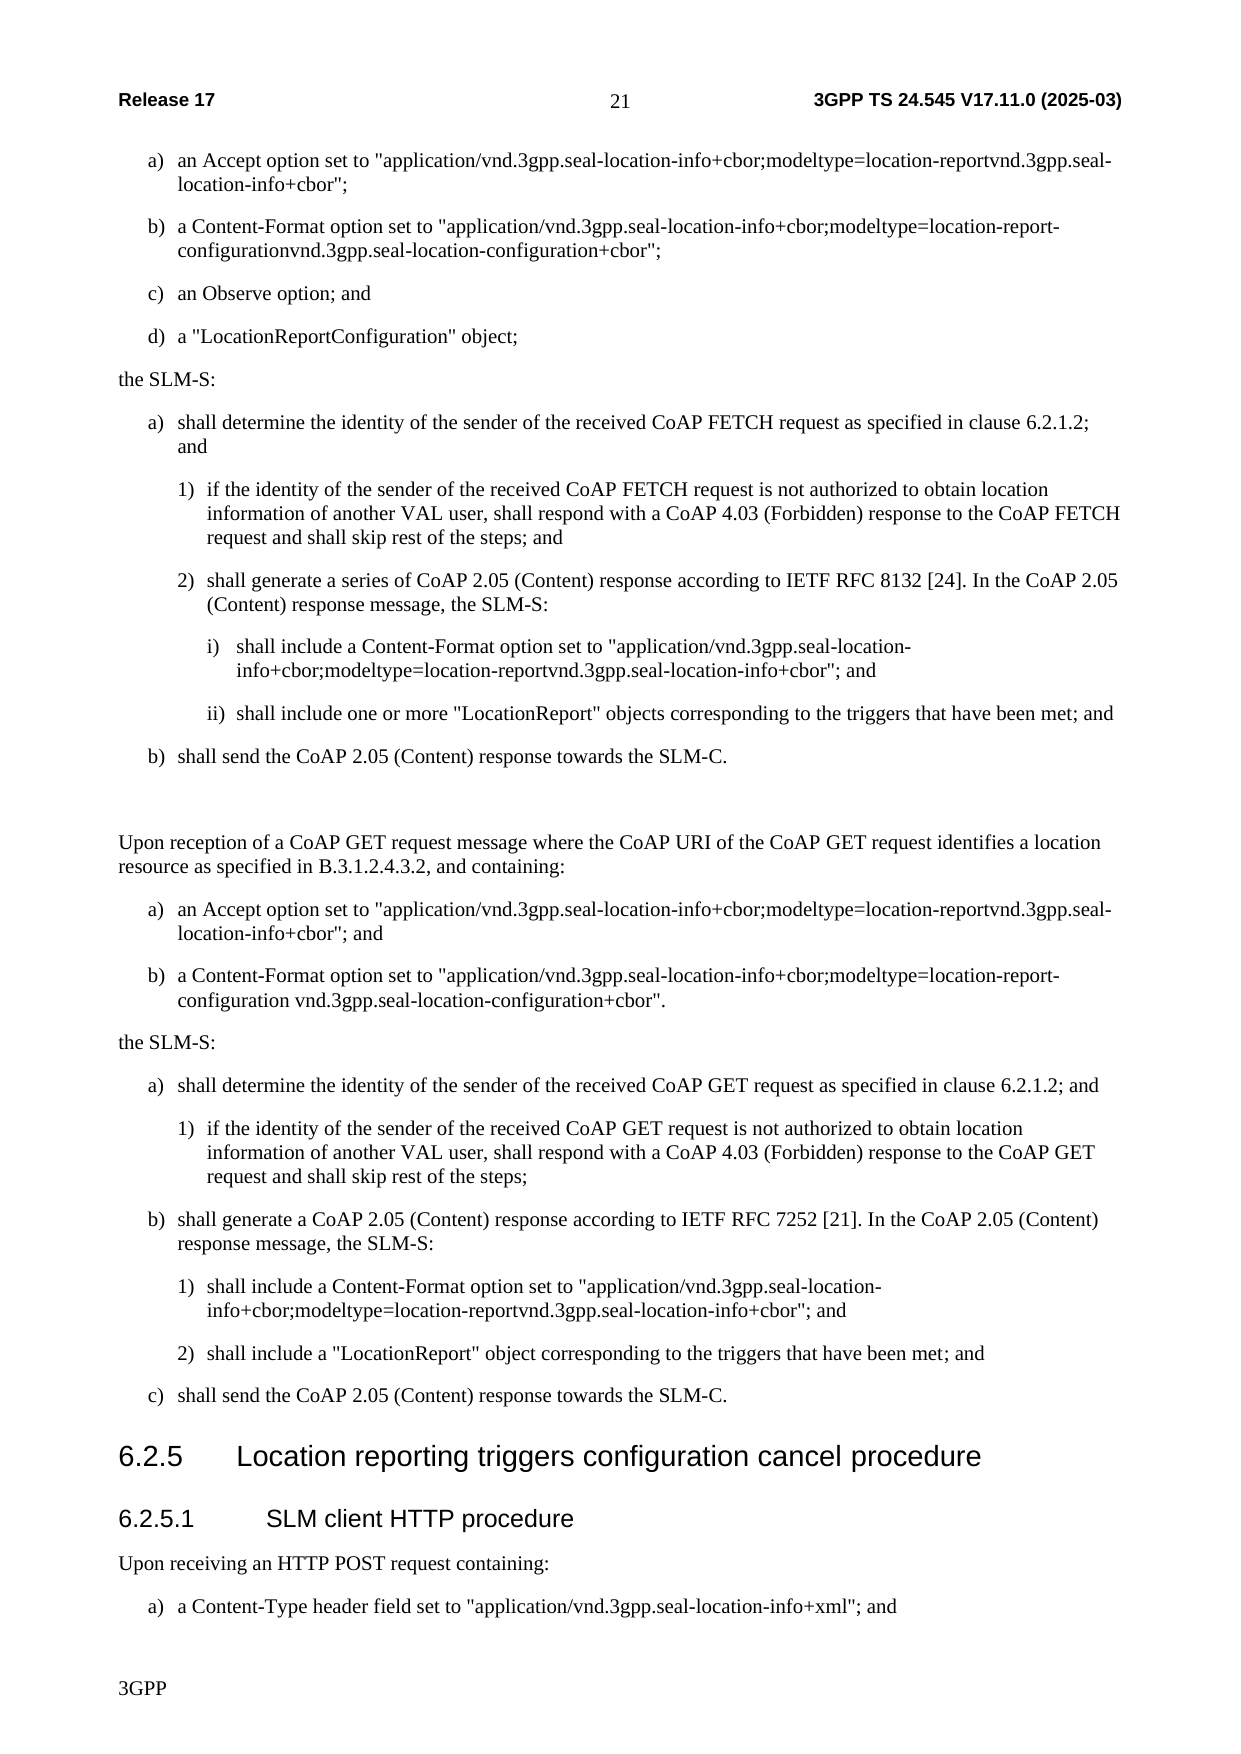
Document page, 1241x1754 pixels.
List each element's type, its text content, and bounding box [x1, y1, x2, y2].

text b) a Content-Format option set to "application/". [148, 963, 1122, 1012]
text b) shall send the CoAP 2.05 (Content) response towards the SLM-C. [118, 744, 1122, 768]
text c) an Observe option; and [148, 281, 1122, 305]
text 1) if the identity of the sender of the received CoAP FETCH request is not authorized to obtain location information of another VAL user, shall respond with a CoAP 4.03 (Forbidden) response to the CoAP FETCH request and shall skip rest of the steps; and [177, 477, 1122, 549]
subtitle 6.2.5 Location reporting triggers configuration cancel procedure [118, 1439, 1122, 1472]
text 2) shall include a "LocationReport" object corresponding to the triggers that have been met; and [177, 1341, 1122, 1365]
text a) an Accept option set to "application/"; [148, 147, 1122, 196]
text a) shall determine the identity of the sender of the received CoAP FETCH request as specified in clause 6.2.1.2; and [148, 410, 1122, 458]
text i) shall include a Content-Format option set to "application/"; and [207, 634, 1122, 682]
text 1) if the identity of the sender of the received CoAP GET request is not authorized to obtain location information of another VAL user, shall respond with a CoAP 4.03 (Forbidden) response to the CoAP GET request and shall skip rest of the steps; [177, 1116, 1122, 1188]
text the SLM-S: [118, 367, 1122, 391]
text Upon receiving an HTTP POST request containing: [118, 1551, 1122, 1575]
text c) shall send the CoAP 2.05 (Content) response towards the SLM-C. [148, 1383, 1122, 1407]
subtitle 6.2.5.1 SLM client HTTP procedure [118, 1503, 1122, 1532]
text Upon reception of a CoAP GET request message where the CoAP URI of the CoAP GET request identifies a location resource as specified in B.3.1.2.4.3.2, and containing: [118, 830, 1122, 878]
text the SLM-S: [118, 1030, 1122, 1054]
text b) shall generate a CoAP 2.05 (Content) response according to IETF RFC 7252 [21]. In the CoAP 2.05 (Content) response message, the SLM-S: [148, 1207, 1122, 1255]
text d) a "LocationReportConfiguration" object; [148, 324, 1122, 348]
text ii) shall include one or more "LocationReport" objects corresponding to the triggers that have been met; and [207, 701, 1122, 725]
text a) a Content-Type header field set to "application/vnd.3gpp.seal-location-info+xml"; and [148, 1594, 1122, 1618]
text b) a Content-Format option set to "application/"; [148, 214, 1122, 262]
text a) shall determine the identity of the sender of the received CoAP GET request as specified in clause 6.2.1.2; and [148, 1073, 1122, 1097]
text 1) shall include a Content-Format option set to "application/"; and [177, 1274, 1122, 1322]
text 2) shall generate a series of CoAP 2.05 (Content) response according to IETF RFC 8132 [24]. In the CoAP 2.05 (Content) response message, the SLM-S: [177, 567, 1122, 616]
text a) an Accept option set to "application/"; and [148, 897, 1122, 945]
